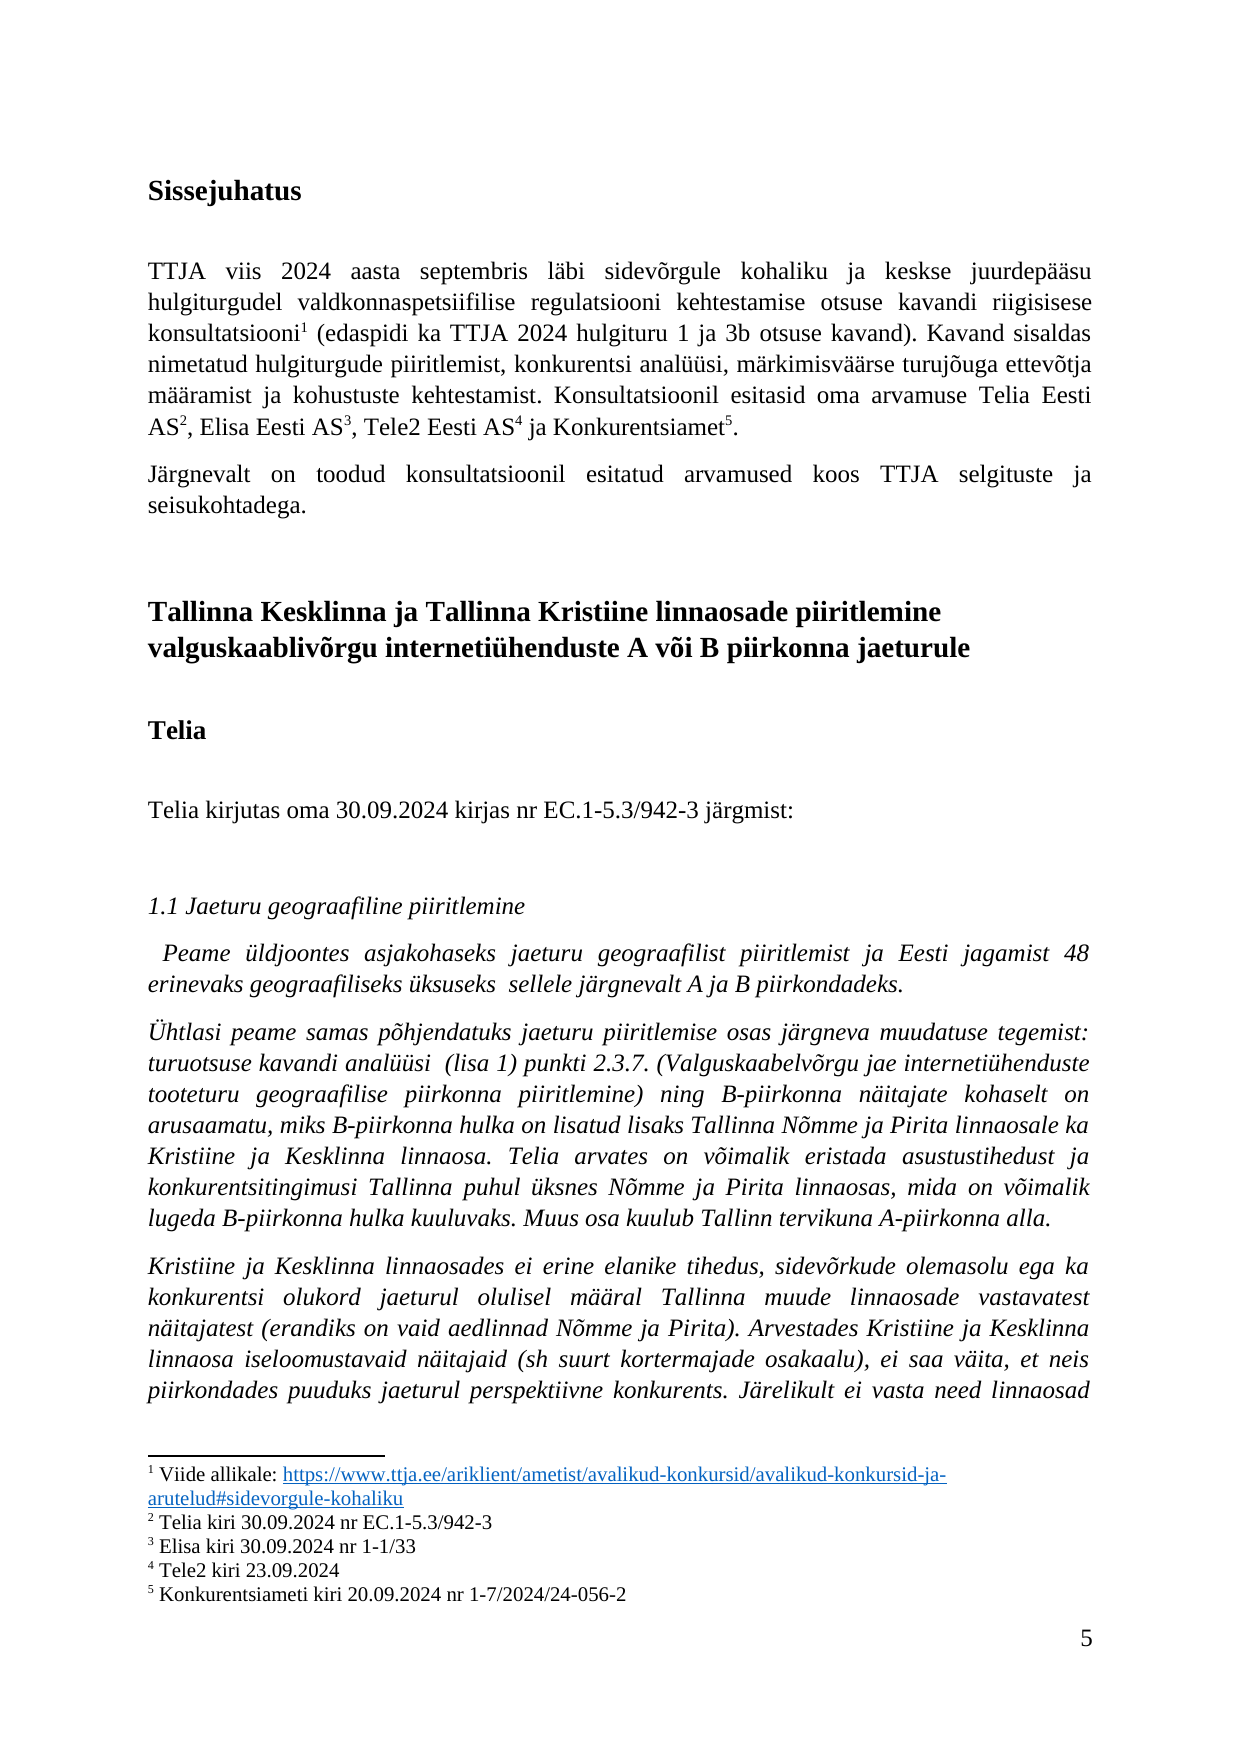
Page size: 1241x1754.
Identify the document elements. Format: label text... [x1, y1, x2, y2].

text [148, 1251, 1093, 1404]
text Järgnevalt on toodud konsultatsioonil esitatud arvamused koos TTJA selgituste ja seisukohtadega. [148, 459, 1093, 519]
subtitle Sissejuhatus [148, 173, 1093, 206]
subtitle Tallinna Kesklinna ja Tallinna Kristiine linnaosade piiritlemine valguskaablivõrgu internetiühenduste A või B piirkonna jaeturule [148, 594, 1093, 664]
text Ühtlasi peame samas põhjendatuks jaeturu piiritlemise osas järgneva muudatuse tegemist: turuotsuse kavandi analüüsi (lisa 1) punkti 2.3.7. (Valguskaabelvõrgu jae internetiühenduste tooteturu geograafilise piirkonna piiritlemine) ning B-piirkonna näitajate kohaselt on arusaamatu, miks B-piirkonna hulka on lisatud lisaks Tallinna Nõmme ja Pirita linnaosale ka Kristiine ja Kesklinna linnaosa. Telia arvates on võimalik eristada asustustihedust ja konkurentsitingimusi Tallinna puhul üksnes Nõmme ja Pirita linnaosas, mida on võimalik lugeda B-piirkonna hulka kuuluvaks. Muus osa kuulub Tallinn tervikuna A-piirkonna alla. [148, 1017, 1093, 1232]
subtitle Telia [148, 714, 1093, 745]
text Peame üldjoontes asjakohaseks jaeturu geograafilist piiritlemist ja Eesti jagamist 48 erinevaks geograafiliseks üksuseks sellele järgnevalt A ja B piirkondadeks. [148, 938, 1093, 998]
text TTJA viis 2024 aasta septembris läbi sidevõrgule kohaliku ja keskse juurdepääsu hulgiturgudel valdkonnaspetsiifilise regulatsiooni kehtestamise otsuse kavandi riigisisese konsultatsiooni (edaspidi ka TTJA 2024 hulgituru 1 ja 3b otsuse kavand). Kavand sisaldas nimetatud hulgiturgude piiritlemist, konkurentsi analüüsi, märkimisväärse turujõuga ettevõtja määramist ja kohustuste kehtestamist. Konsultatsioonil esitasid oma arvamuse Telia Eesti AS, Elisa Eesti AS, Tele2 Eesti AS ja Konkurentsiamet. [148, 256, 1093, 440]
text Telia kirjutas oma 30.09.2024 kirjas nr EC.1-5.3/942-3 järgmist: [148, 795, 1093, 824]
text 1.1 Jaeturu geograafiline piiritlemine [148, 891, 1093, 919]
